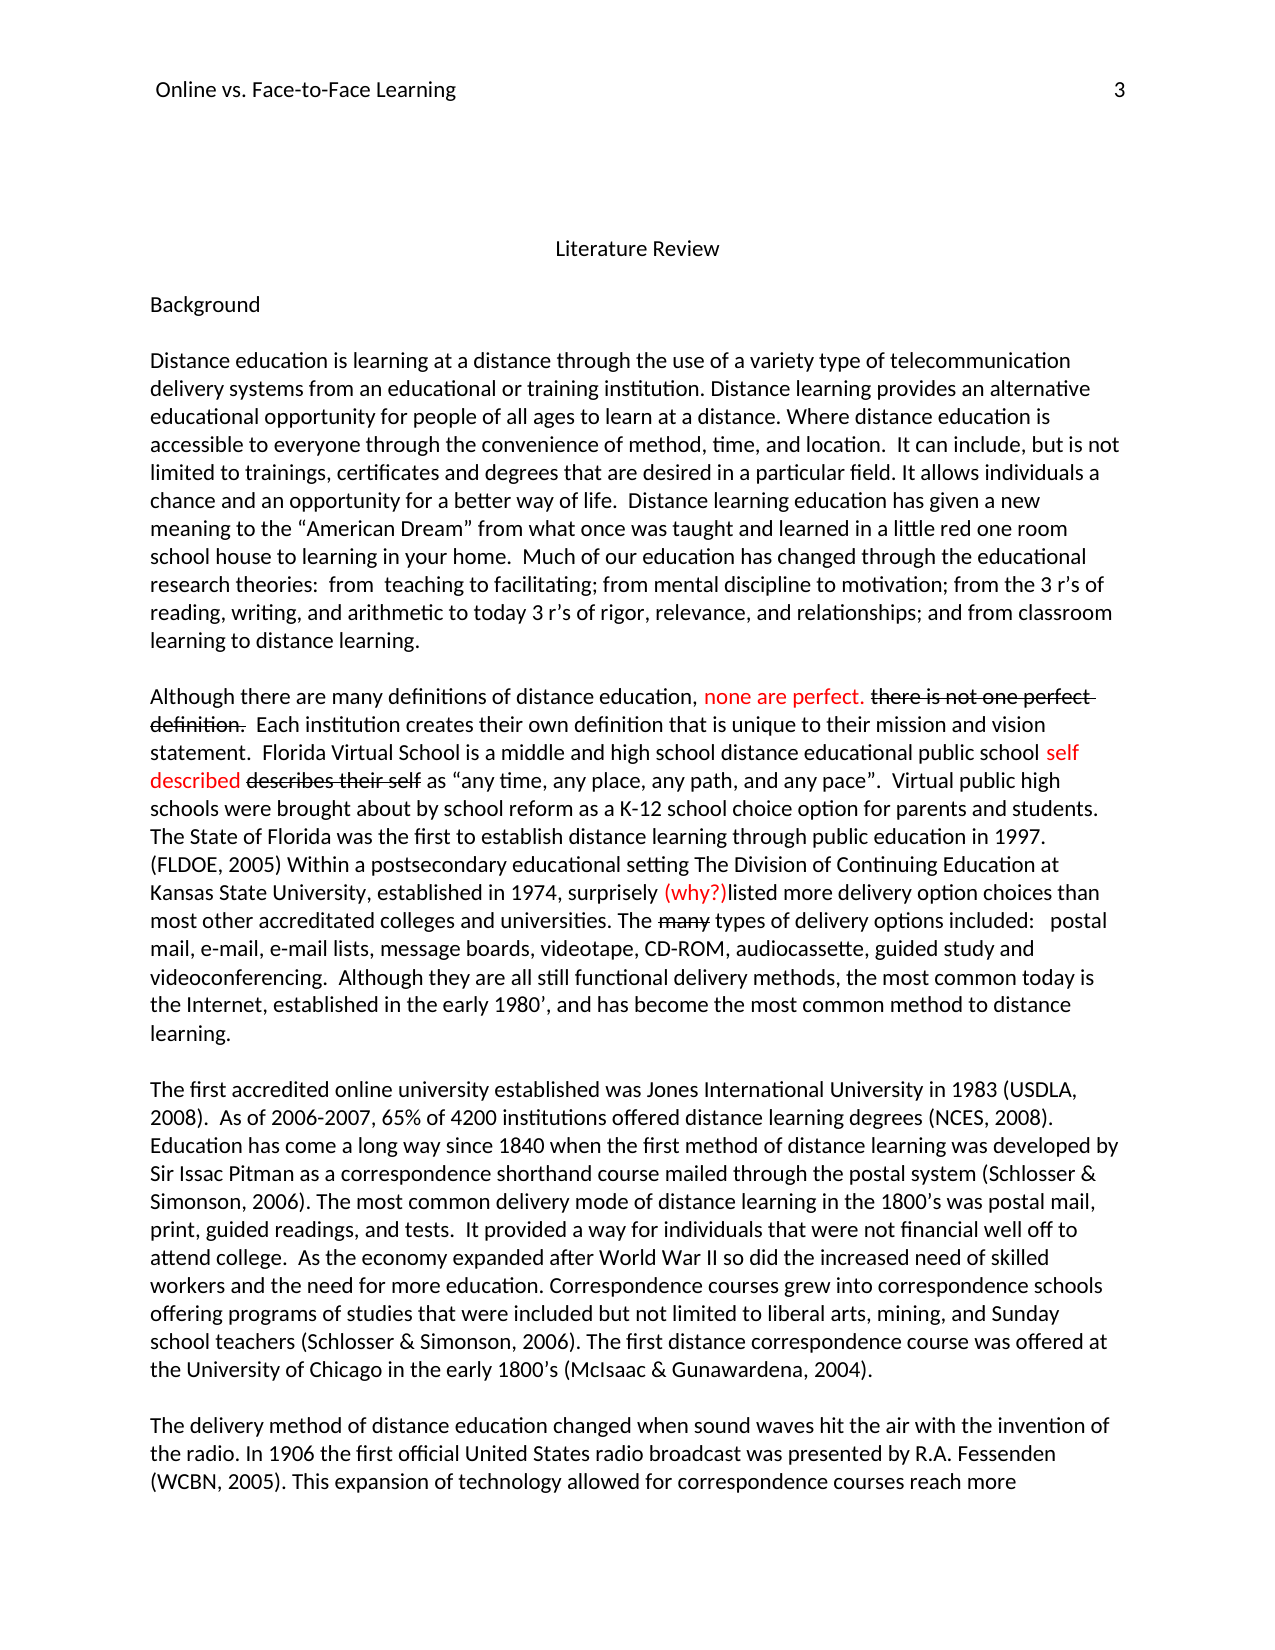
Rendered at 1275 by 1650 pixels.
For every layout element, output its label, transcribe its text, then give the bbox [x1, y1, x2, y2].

text Although there are many definitions of distance education, none are perfect. there is not one perfect definition. Each institution creates their own definition that is unique to their mission and vision statement. Florida Virtual School is a middle and high school distance educational public school self described describes their self as “any time, any place, any path, and any pace”. Virtual public high schools were brought about by school reform as a K-12 school choice option for parents and students. The State of Florida was the first to establish distance learning through public education in 1997. (FLDOE, 2005) Within a postsecondary educational setting The Division of Continuing Education at Kansas State University, established in 1974, surprisely (why?)listed more delivery option choices than most other accreditated colleges and universities. The many types of delivery options included: postal mail, e-mail, e-mail lists, message boards, videotape, CD-ROM, audiocassette, guided study and videoconferencing. Although they are all still functional delivery methods, the most common today is the Internet, established in the early 1980’, and has become the most common method to distance learning. [150, 682, 1125, 1047]
text Distance education is learning at a distance through the use of a variety type of telecommunication delivery systems from an educational or training institution. Distance learning provides an alternative educational opportunity for people of all ages to learn at a distance. Where distance education is accessible to everyone through the convenience of method, time, and location. It can include, but is not limited to trainings, certificates and degrees that are desired in a particular field. It allows individuals a chance and an opportunity for a better way of life. Distance learning education has given a new meaning to the “American Dream” from what once was taught and learned in a little red one room school house to learning in your home. Much of our education has changed through the educational research theories: from teaching to facilitating; from mental discipline to motivation; from the 3 r’s of reading, writing, and arithmetic to today 3 r’s of rigor, relevance, and relationships; and from classroom learning to distance learning. [150, 346, 1125, 654]
text Literature Review [150, 234, 1125, 262]
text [150, 1411, 1125, 1495]
text Background [150, 290, 1125, 318]
text The first accredited online university established was Jones International University in 1983 (USDLA, 2008). As of 2006-2007, 65% of 4200 institutions offered distance learning degrees (NCES, 2008). Education has come a long way since 1840 when the first method of distance learning was developed by Sir Issac Pitman as a correspondence shorthand course mailed through the postal system (Schlosser & Simonson, 2006). The most common delivery mode of distance learning in the 1800’s was postal mail, print, guided readings, and tests. It provided a way for individuals that were not financial well off to attend college. As the economy expanded after World War II so did the increased need of skilled workers and the need for more education. Correspondence courses grew into correspondence schools offering programs of studies that were included but not limited to liberal arts, mining, and Sunday school teachers (Schlosser & Simonson, 2006). The first distance correspondence course was offered at the University of Chicago in the early 1800’s (McIsaac & Gunawardena, 2004). [150, 1075, 1125, 1383]
